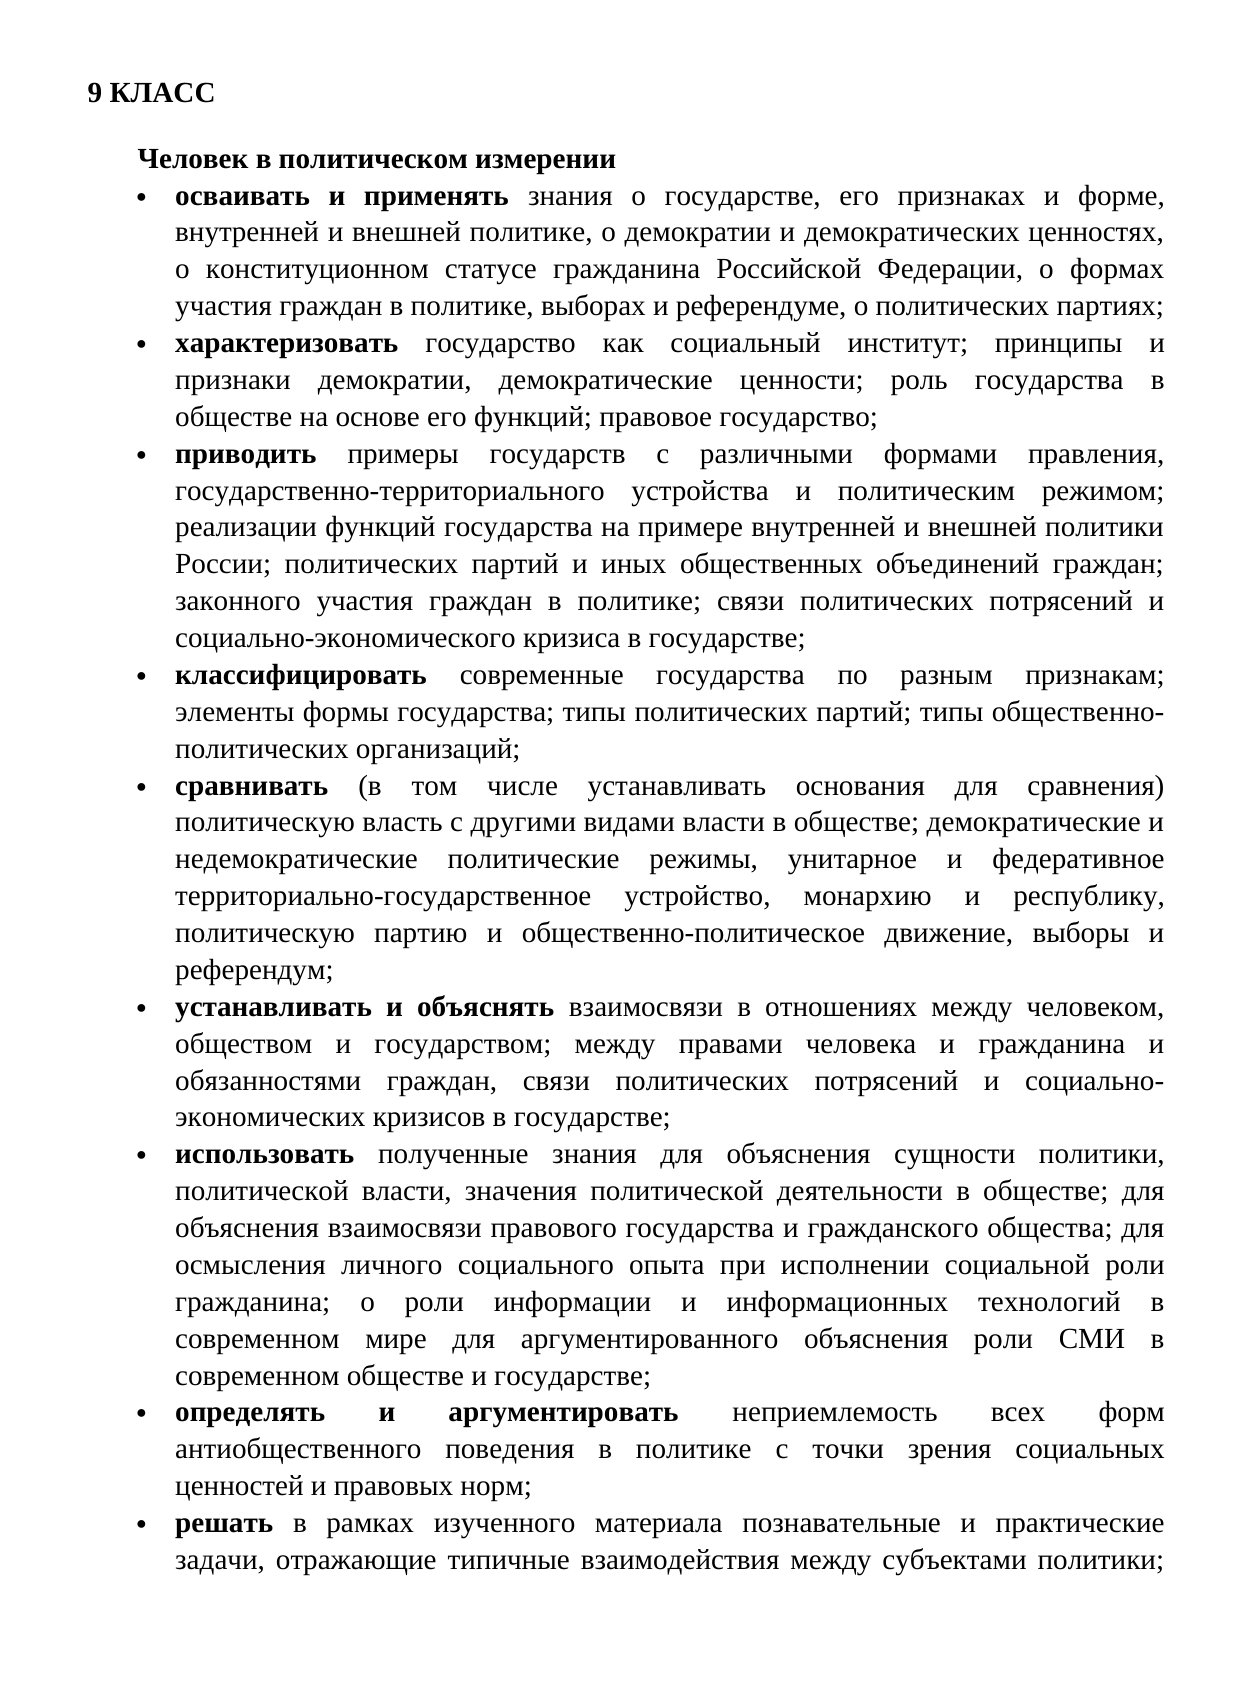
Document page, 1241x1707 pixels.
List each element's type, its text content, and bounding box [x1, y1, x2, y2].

list классифицировать современные государства по разным признакам; элементы формы государства; типы политических партий; типы общественно-политических организаций; [137, 657, 1165, 764]
text Человек в политическом измерении [75, 141, 1165, 174]
list характеризовать государство как социальный институт; принципы и признаки демократии, демократические ценности; роль государства в обществе на основе его функций; правовое государство; [137, 325, 1165, 432]
list осваивать и применять знания о государстве, его признаках и форме, внутренней и внешней политике, о демократии и демократических ценностях, о конституционном статусе гражданина Российской Федерации, о формах участия граждан в политике, выборах и референдуме, о политических партиях; [137, 178, 1165, 322]
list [137, 1505, 1165, 1576]
text 9 КЛАСС [87, 75, 1165, 108]
list сравнивать (в том числе устанавливать основания для сравнения) политическую власть с другими видами власти в обществе; демократические и недемократические политические режимы, унитарное и федеративное территориально-государственное устройство, монархию и республику, политическую партию и общественно-политическое движение, выборы и референдум; [137, 768, 1165, 986]
list использовать полученные знания для объяснения сущности политики, политической власти, значения политической деятельности в обществе; для объяснения взаимосвязи правового государства и гражданского общества; для осмысления личного социального опыта при исполнении социальной роли гражданина; о роли информации и информационных технологий в современном мире для аргументированного объяснения роли СМИ в современном обществе и государстве; [137, 1136, 1165, 1391]
list устанавливать и объяснять взаимосвязи в отношениях между человеком, обществом и государством; между правами человека и гражданина и обязанностями граждан, связи политических потрясений и социально-экономических кризисов в государстве; [137, 989, 1165, 1133]
list определять и аргументировать неприемлемость всех форм антиобщественного поведения в политике с точки зрения социальных ценностей и правовых норм; [137, 1394, 1165, 1502]
list приводить примеры государств с различными формами правления, государственно-территориального устройства и политическим режимом; реализации функций государства на примере внутренней и внешней политики России; политических партий и иных общественных объединений граждан; законного участия граждан в политике; связи политических потрясений и социально-экономического кризиса в государстве; [137, 436, 1165, 654]
